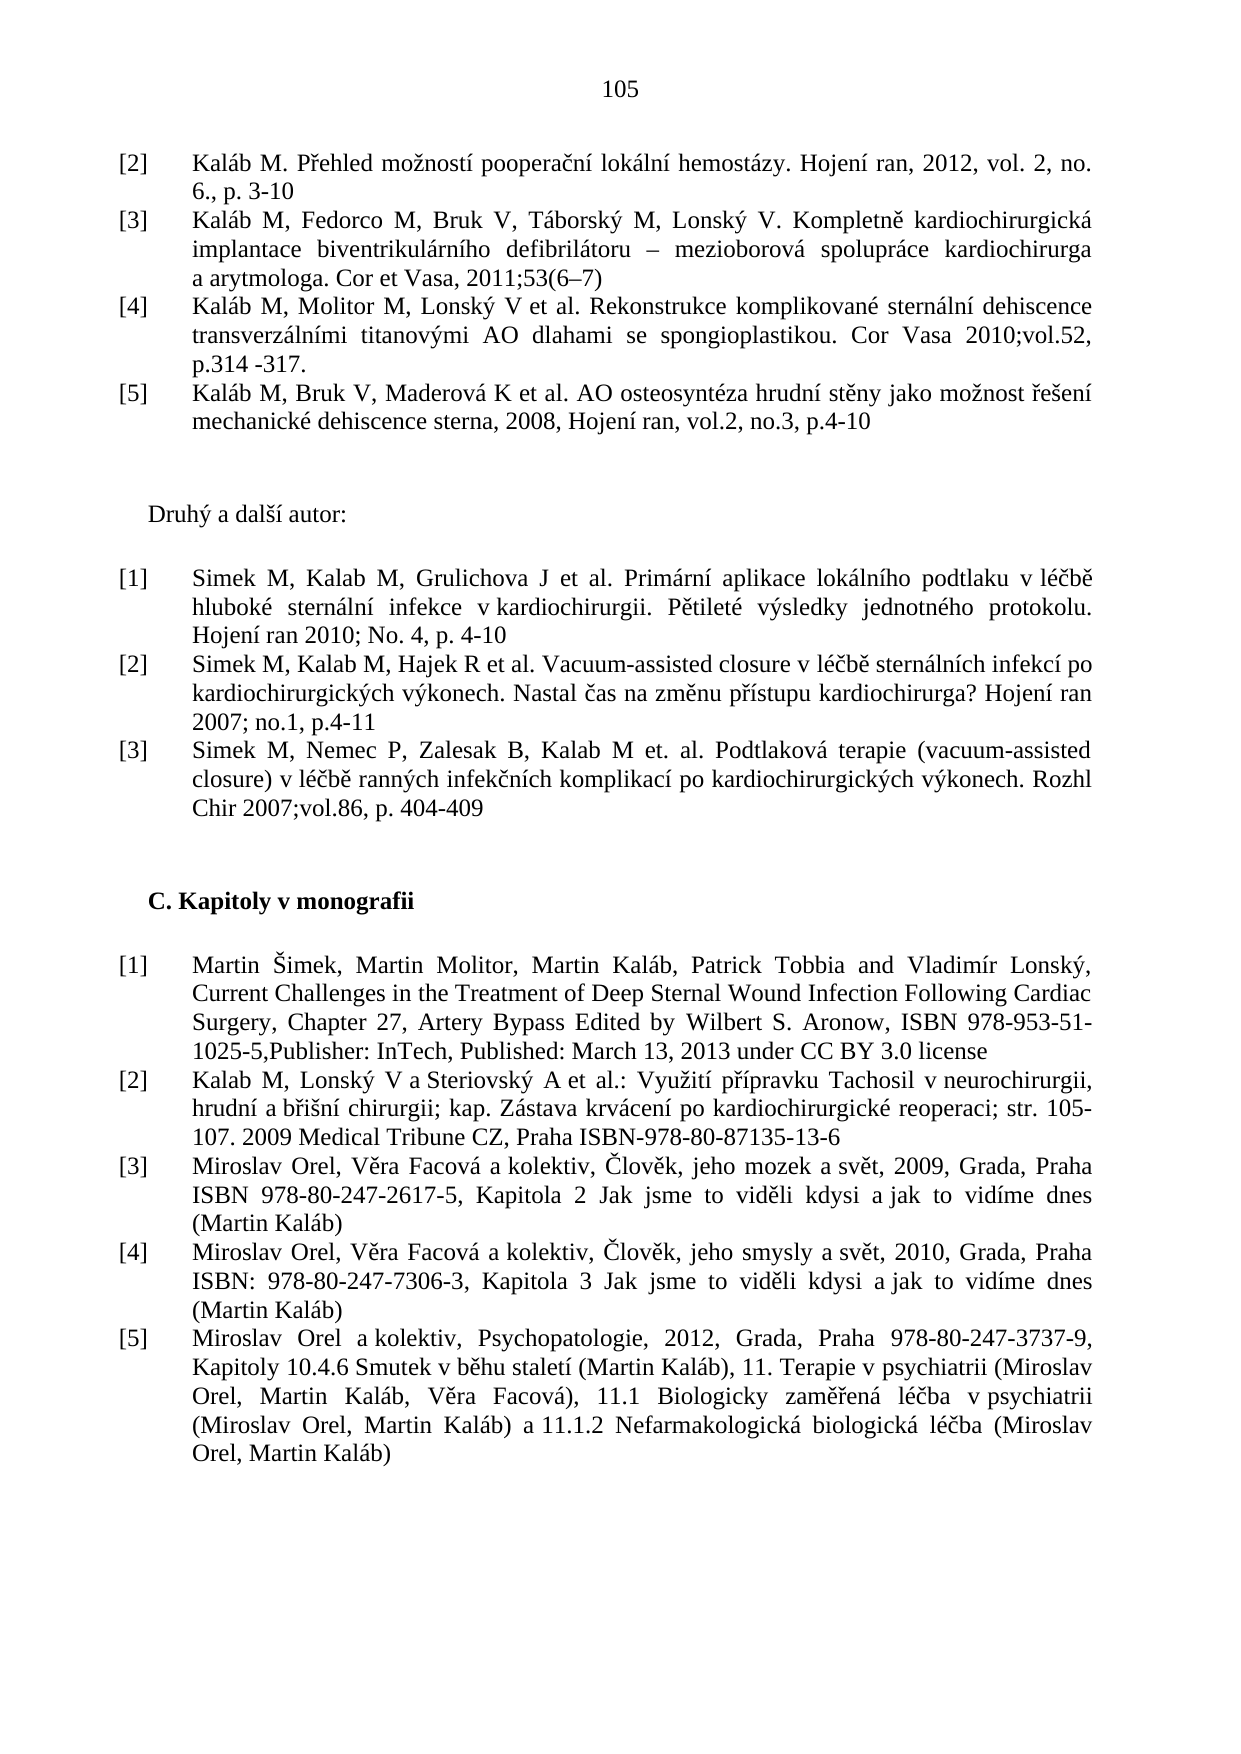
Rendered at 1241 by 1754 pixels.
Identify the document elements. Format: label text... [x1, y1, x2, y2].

list Miroslav Orel a kolektiv, Psychopatologie, 2012, Grada, Praha 978-80-247-3737-9, Kapitoly 10.4.6 Smutek v běhu staletí (Martin Kaláb), 11. Terapie v psychiatrii (Miroslav Orel, Martin Kaláb, Věra Facová), 11.1 Biologicky zaměřená léčba v psychiatrii (Miroslav Orel, Martin Kaláb) a 11.1.2 Nefarmakologická biologická léčba (Miroslav Orel, Martin Kaláb) [148, 1323, 1093, 1467]
list Martin Šimek, Martin Molitor, Martin Kaláb, Patrick Tobbia and Vladimír Lonský, Current Challenges in the Treatment of Deep Sternal Wound Infection Following Cardiac Surgery, Chapter 27, Artery Bypass Edited by Wilbert S. Aronow, ISBN 978-953-51-1025-5,Publisher: InTech, Published: March 13, 2013 under CC BY 3.0 license [148, 950, 1093, 1065]
list Miroslav Orel, Věra Facová a kolektiv, Člověk, jeho smysly a svět, 2010, Grada, Praha ISBN: 978-80-247-7306-3, Kapitola 3 Jak jsme to viděli kdysi a jak to vidíme dnes (Martin Kaláb) [148, 1237, 1093, 1323]
list Kalab M, Lonský V a Steriovský A et al.: Využití přípravku Tachosil v neurochirurgii, hrudní a břišní chirurgii; kap. Zástava krvácení po kardiochirurgické reoperaci; str. 105-107. 2009 Medical Tribune CZ, Praha ISBN-978-80-87135-13-6 [148, 1065, 1093, 1151]
list Kaláb M, Bruk V, Maderová K et al. AO osteosyntéza hrudní stěny jako možnost řešení mechanické dehiscence sterna, 2008, Hojení ran, vol.2, no.3, p.4-10 [148, 378, 1093, 435]
text Druhý a další autor: [148, 499, 1093, 528]
list Simek M, Kalab M, Hajek R et al. Vacuum-assisted closure v léčbě sternálních infekcí po kardiochirurgických výkonech. Nastal čas na změnu přístupu kardiochirurga? Hojení ran 2007; no.1, p.4-11 [148, 649, 1093, 736]
list Kaláb M. Přehled možností pooperační lokální hemostázy. Hojení ran, 2012, vol. 2, no. 6., p. 3-10 [148, 148, 1093, 205]
list Miroslav Orel, Věra Facová a kolektiv, Člověk, jeho mozek a svět, 2009, Grada, Praha ISBN 978-80-247-2617-5, Kapitola 2 Jak jsme to viděli kdysi a jak to vidíme dnes (Martin Kaláb) [148, 1151, 1093, 1237]
list Kaláb M, Molitor M, Lonský V et al. Rekonstrukce komplikované sternální dehiscence transverzálními titanovými AO dlahami se spongioplastikou. Cor Vasa 2010;vol.52, p.314 -317. [148, 291, 1093, 378]
list Kaláb M, Fedorco M, Bruk V, Táborský M, Lonský V. Kompletně kardiochirurgická implantace biventrikulárního defibrilátoru – mezioborová spolupráce kardiochirurga a arytmologa. Cor et Vasa, 2011;53(6–7) [148, 205, 1093, 291]
list Simek M, Nemec P, Zalesak B, Kalab M et. al. Podtlaková terapie (vacuum-assisted closure) v léčbě ranných infekčních komplikací po kardiochirurgických výkonech. Rozhl Chir 2007;vol.86, p. 404-409 [148, 736, 1093, 822]
list Simek M, Kalab M, Grulichova J et al. Primární aplikace lokálního podtlaku v léčbě hluboké sternální infekce v kardiochirurgii. Pětileté výsledky jednotného protokolu. Hojení ran 2010; No. 4, p. 4-10 [148, 563, 1093, 649]
text C. Kapitoly v monografii [148, 886, 1093, 914]
